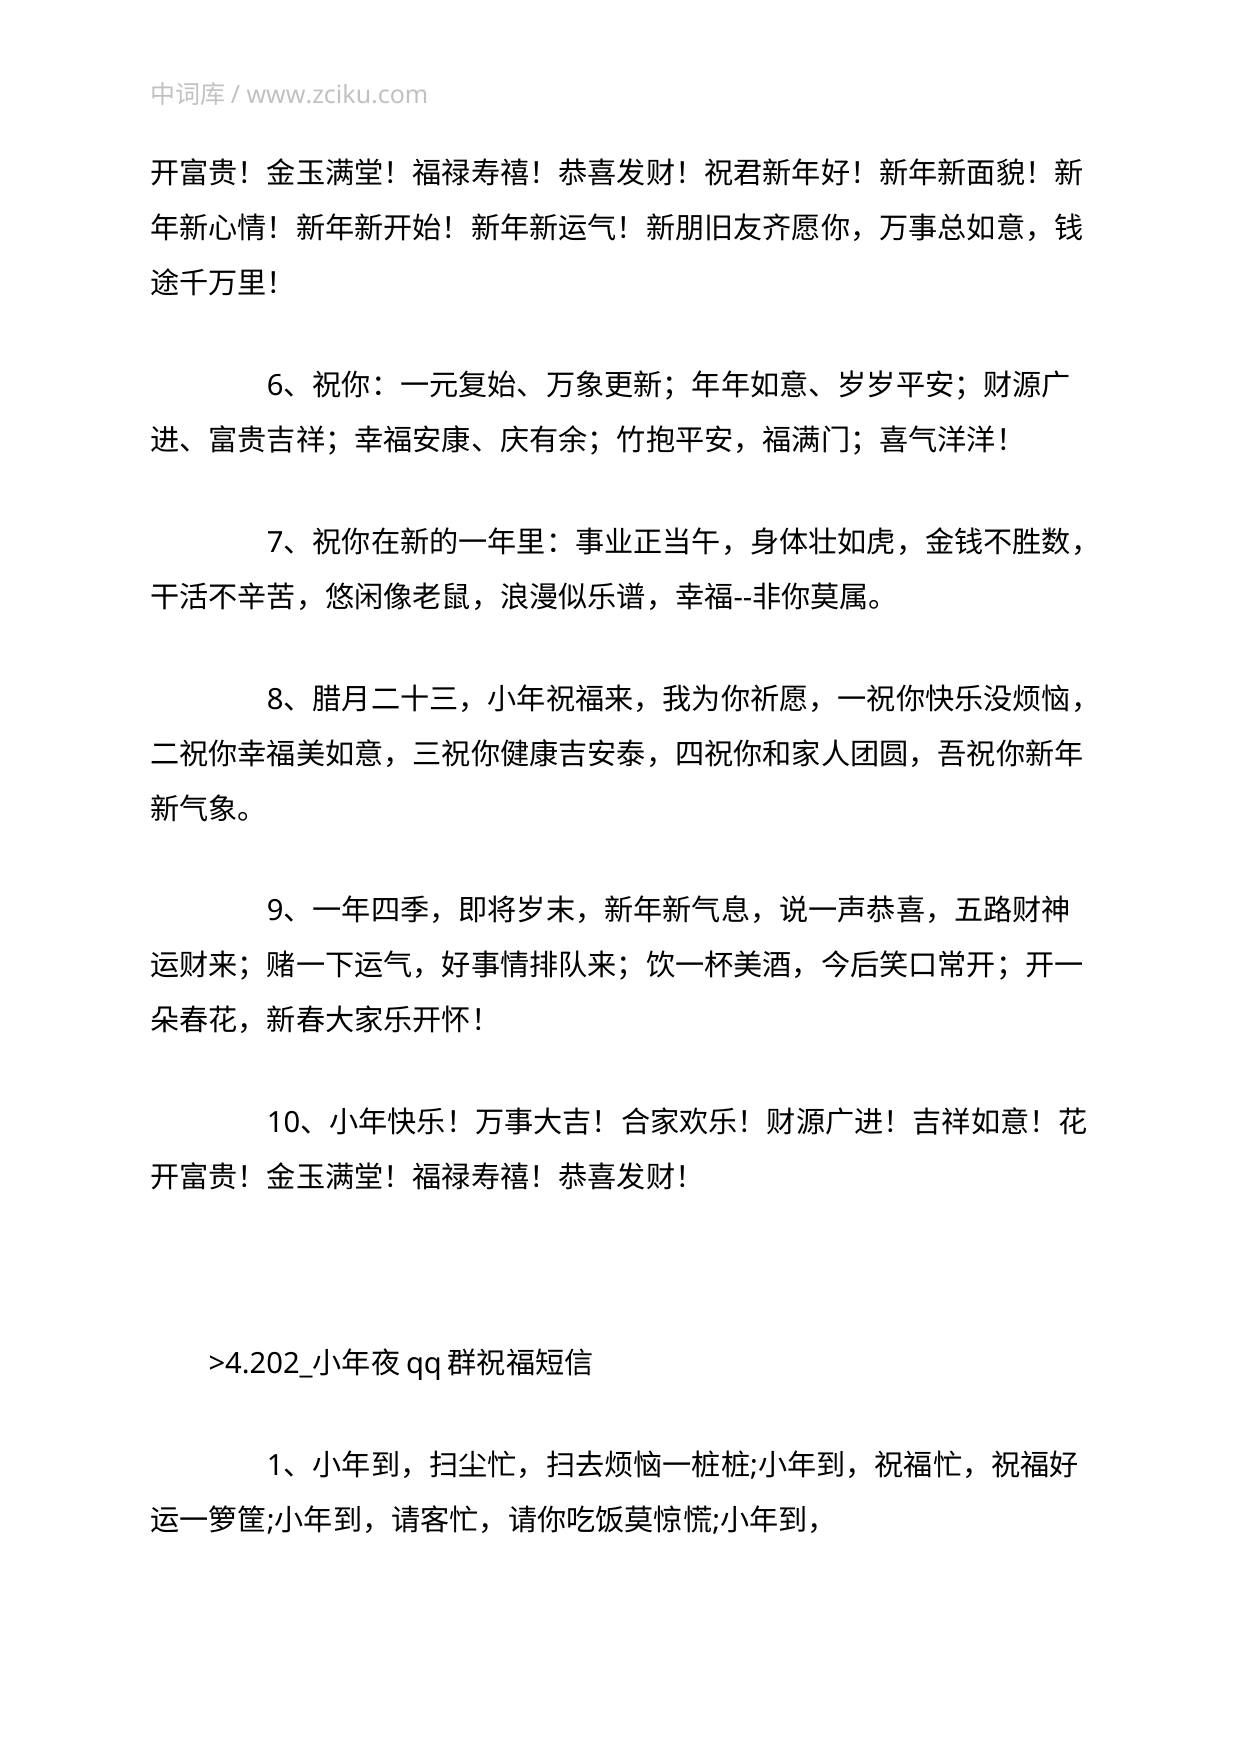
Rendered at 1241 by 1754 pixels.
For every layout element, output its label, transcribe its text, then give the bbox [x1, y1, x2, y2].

text 6、祝你：一元复始、万象更新；年年如意、岁岁平安；财源广进、富贵吉祥；幸福安康、庆有余；竹抱平安，福满门；喜气洋洋！ [150, 362, 1090, 459]
text 7、祝你在新的一年里：事业正当午，身体壮如虎，金钱不胜数，干活不辛苦，悠闲像老鼠，浪漫似乐谱，幸福--非你莫属。 [150, 518, 1090, 616]
text 1、小年到，扫尘忙，扫去烦恼一桩桩;小年到，祝福忙，祝福好运一箩筐;小年到，请客忙，请你吃饭莫惊慌;小年到， [150, 1442, 1090, 1539]
text >4.202_小年夜qq群祝福短信 [150, 1339, 1090, 1382]
text 9、一年四季，即将岁末，新年新气息，说一声恭喜，五路财神运财来；赌一下运气，好事情排队来；饮一杯美酒，今后笑口常开；开一朵春花，新春大家乐开怀！ [150, 887, 1090, 1039]
text 8、腊月二十三，小年祝福来，我为你祈愿，一祝你快乐没烦恼，二祝你幸福美如意，三祝你健康吉安泰，四祝你和家人团圆，吾祝你新年新气象。 [150, 675, 1090, 827]
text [150, 150, 1090, 302]
text 10、小年快乐！万事大吉！合家欢乐！财源广进！吉祥如意！花开富贵！金玉满堂！福禄寿禧！恭喜发财！ [150, 1099, 1090, 1196]
